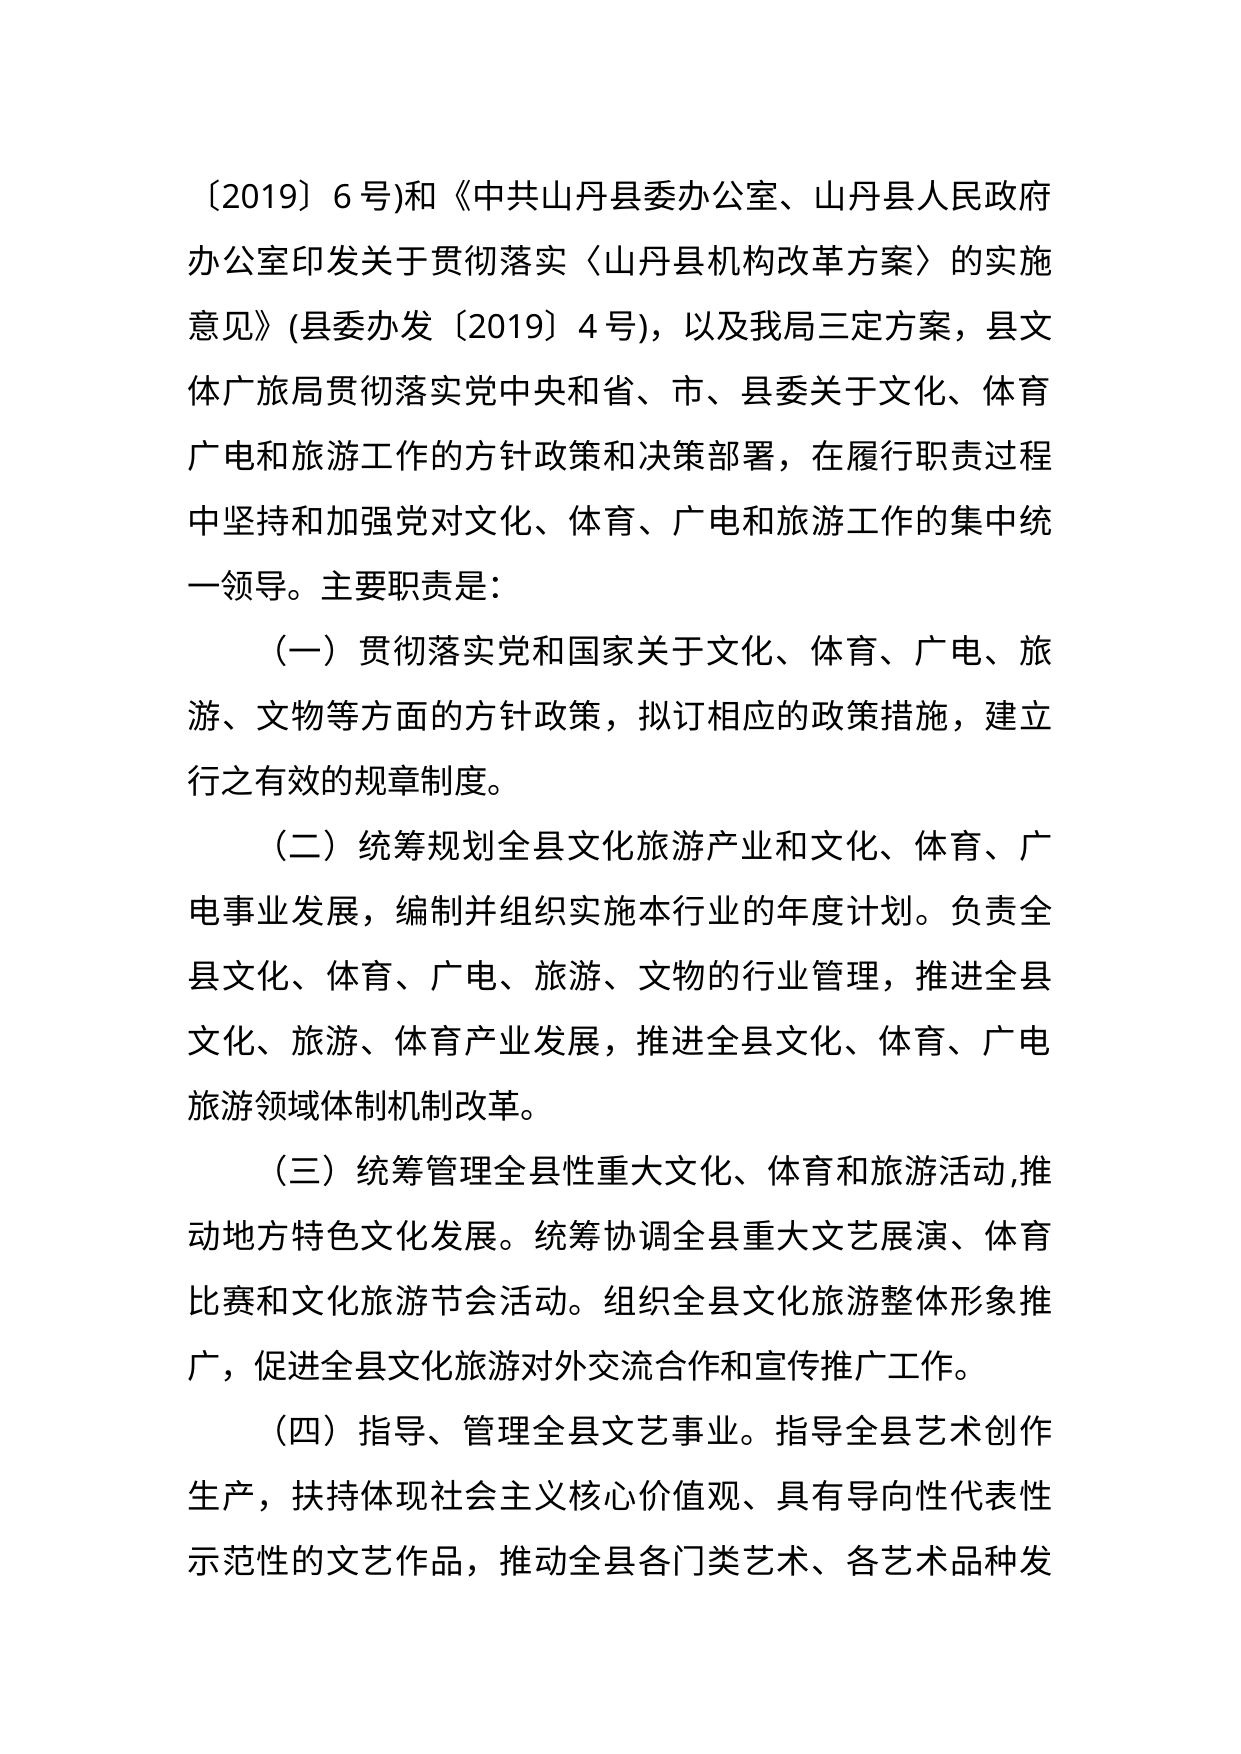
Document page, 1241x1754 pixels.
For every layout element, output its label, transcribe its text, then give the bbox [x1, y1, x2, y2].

list （三）统筹管理全县性重大文化、体育和旅游活动,推动地方特色文化发展。统筹协调全县重大文艺展演、体育比赛和文化旅游节会活动。组织全县文化旅游整体形象推广，促进全县文化旅游对外交流合作和宣传推广工作。 [187, 1137, 1053, 1397]
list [187, 1397, 1053, 1592]
list （一）贯彻落实党和国家关于文化、体育、广电、旅游、文物等方面的方针政策，拟订相应的政策措施，建立行之有效的规章制度。 [187, 617, 1053, 812]
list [187, 162, 1053, 617]
list （二）统筹规划全县文化旅游产业和文化、体育、广电事业发展，编制并组织实施本行业的年度计划。负责全县文化、体育、广电、旅游、文物的行业管理，推进全县文化、旅游、体育产业发展，推进全县文化、体育、广电、旅游领域体制机制改革。 [187, 812, 1053, 1137]
